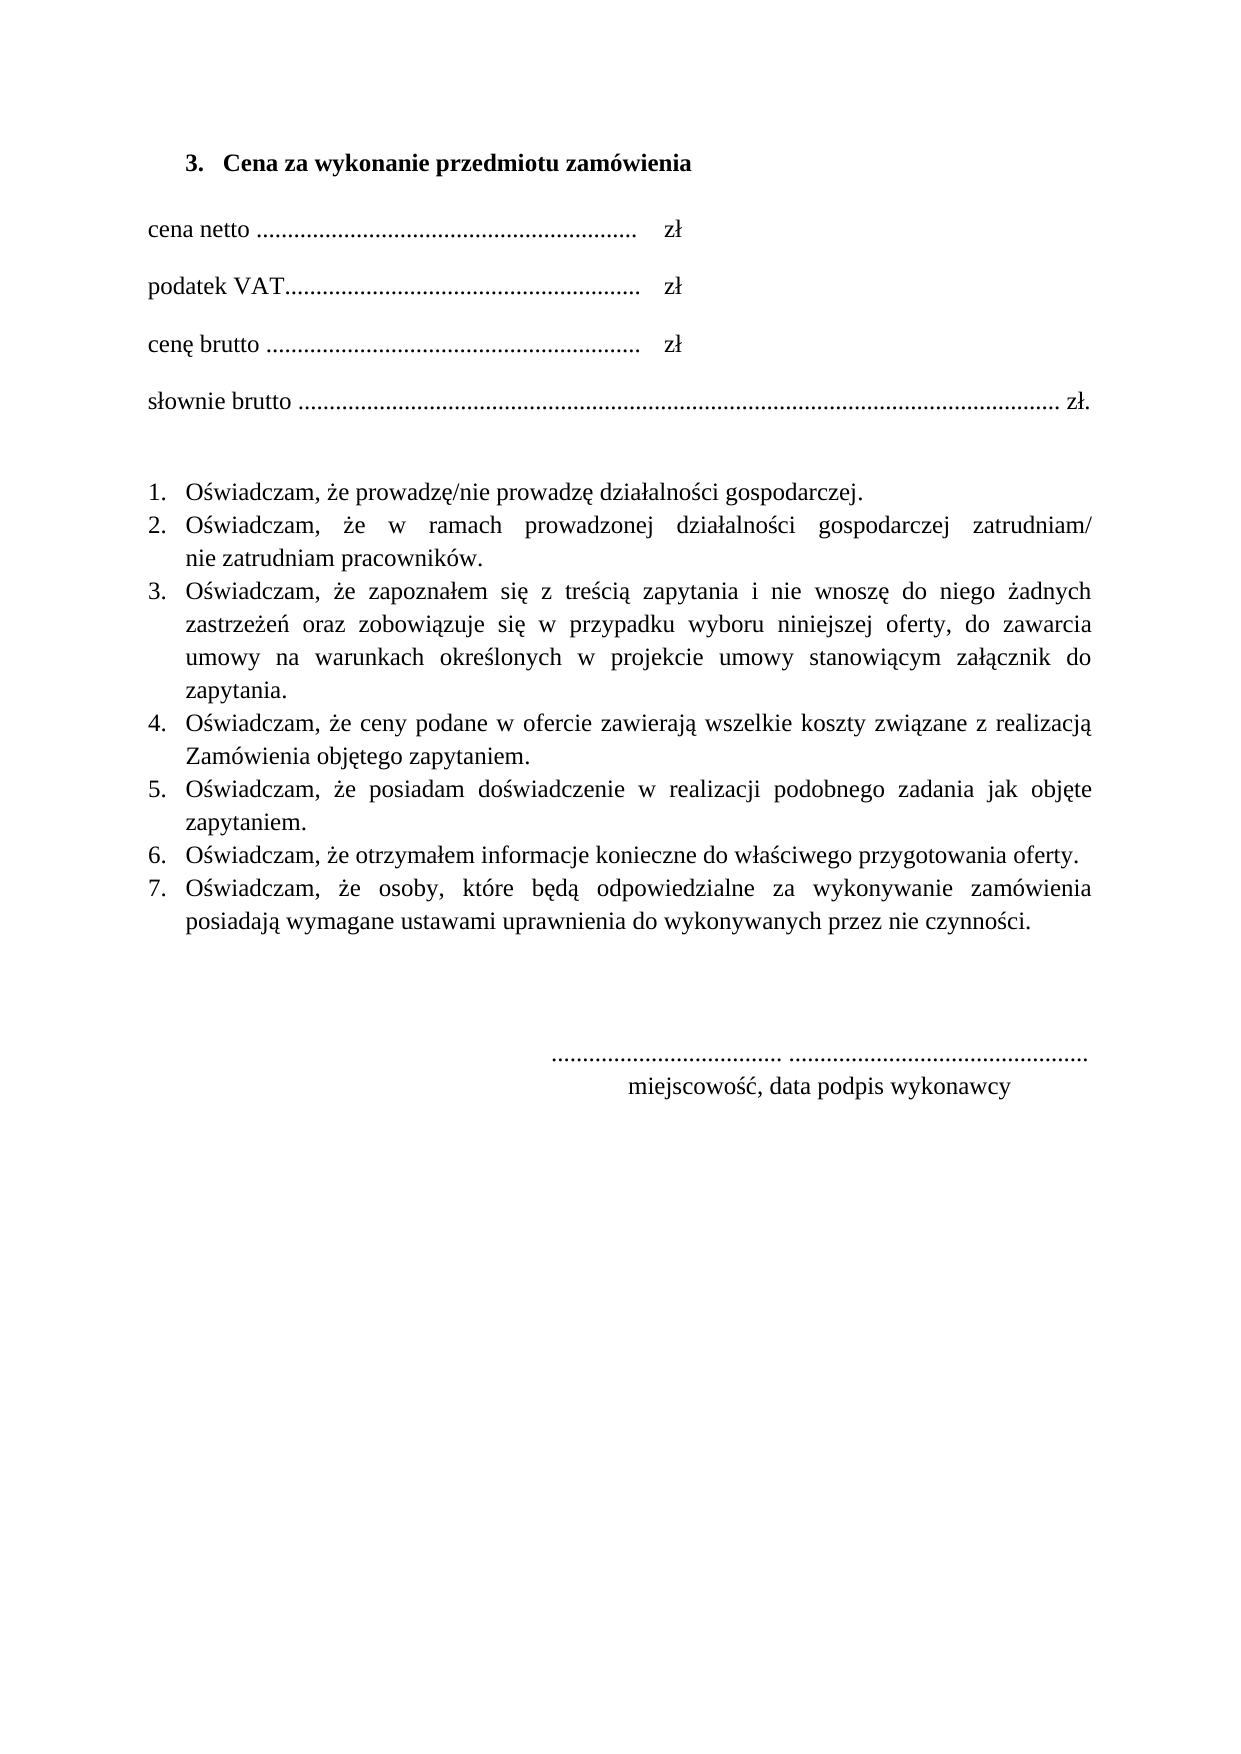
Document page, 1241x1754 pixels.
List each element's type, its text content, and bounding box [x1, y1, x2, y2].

text podatek VAT......................................................... zł [148, 271, 1093, 300]
list Oświadczam, że zapoznałem się z treścią zapytania i nie wnoszę do niego żadnych zastrzeżeń oraz zobowiązuje się w przypadku wyboru niniejszej oferty, do zawarcia umowy na warunkach określonych w projekcie umowy stanowiącym załącznik do zapytania. [148, 576, 1093, 703]
list Cena za wykonanie przedmiotu zamówienia [185, 148, 1093, 176]
text miejscowość, data podpis wykonawcy [546, 1071, 1093, 1100]
list Oświadczam, że otrzymałem informacje konieczne do właściwego przygotowania oferty. [148, 840, 1093, 869]
list Oświadczam, że prowadzę/nie prowadzę działalności gospodarczej. [148, 477, 1093, 505]
text słownie brutto .......................................................................................................................... zł. [148, 386, 1093, 415]
list Oświadczam, że ceny podane w ofercie zawierają wszelkie koszty związane z realizacją Zamówienia objętego zapytaniem. [148, 708, 1093, 769]
list Oświadczam, że w ramach prowadzonej działalności gospodarczej zatrudniam/ nie zatrudniam pracowników. [148, 510, 1093, 571]
text cena netto ............................................................. zł [148, 214, 1093, 242]
text ..................................... ................................................ [546, 1038, 1093, 1067]
text cenę brutto ............................................................ zł [148, 329, 1093, 357]
list Oświadczam, że osoby, które będą odpowiedzialne za wykonywanie zamówienia posiadają wymagane ustawami uprawnienia do wykonywanych przez nie czynności. [148, 873, 1093, 935]
list Oświadczam, że posiadam doświadczenie w realizacji podobnego zadania jak objęte zapytaniem. [148, 774, 1093, 836]
